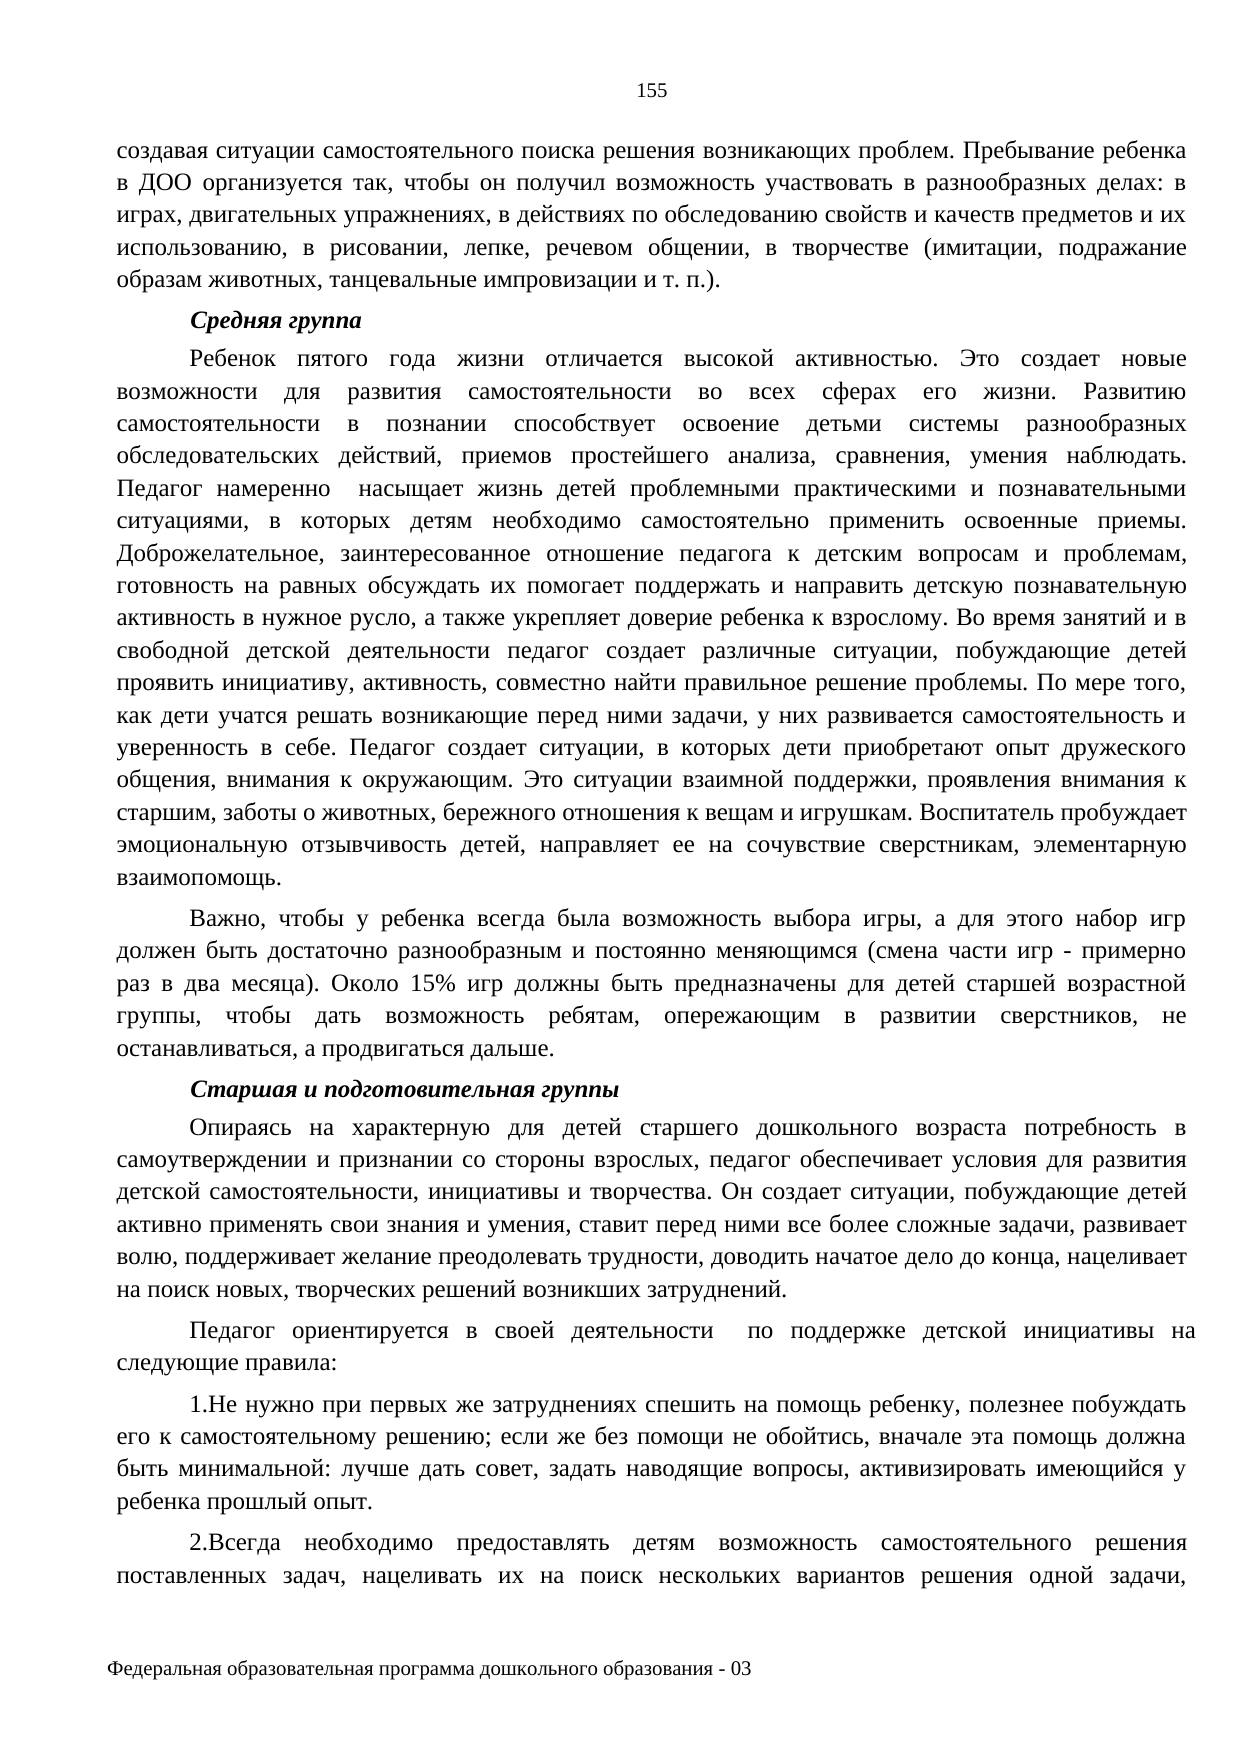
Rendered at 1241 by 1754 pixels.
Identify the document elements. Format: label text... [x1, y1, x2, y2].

text 1.Не нужно при первых же затруднениях спешить на помощь ребенку, полезнее побуждать его к самостоятельному решению; если же без помощи не обойтись, вначале эта помощь должна быть минимальной: лучше дать совет, задать наводящие вопросы, активизировать имеющийся у ребенка прошлый опыт. [116, 1389, 1188, 1515]
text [116, 1527, 1188, 1588]
text Старшая и подготовительная группы [190, 1074, 1198, 1103]
text Ребенок пятого года жизни отличается высокой активностью. Это создает новые возможности для развития самостоятельности во всех сферах его жизни. Развитию самостоятельности в познании способствует освоение детьми системы разнообразных обследовательских действий, приемов простейшего анализа, сравнения, умения наблюдать. Педагог намеренно насыщает жизнь детей проблемными практическими и познавательными ситуациями, в которых детям необходимо самостоятельно применить освоенные приемы. Доброжелательное, заинтересованное отношение педагога к детским вопросам и проблемам, готовность на равных обсуждать их помогает поддержать и направить детскую познавательную активность в нужное русло, а также укрепляет доверие ребенка к взрослому. Во время занятий и в свободной детской деятельности педагог создает различные ситуации, побуждающие детей проявить инициативу, активность, совместно найти правильное решение проблемы. По мере того, как дети учатся решать возникающие перед ними задачи, у них развивается самостоятельность и уверенность в себе. Педагог создает ситуации, в которых дети приобретают опыт дружеского общения, внимания к окружающим. Это ситуации взаимной поддержки, проявления внимания к старшим, заботы о животных, бережного отношения к вещам и игрушкам. Воспитатель пробуждает эмоциональную отзывчивость детей, направляет ее на сочувствие сверстникам, элементарную взаимопомощь. [116, 343, 1188, 890]
text Средняя группа [190, 306, 1198, 334]
text Педагог ориентируется в своей деятельности по поддержке детской инициативы на следующие правила: [116, 1315, 1196, 1376]
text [116, 135, 1188, 293]
text Опираясь на характерную для детей старшего дошкольного возраста потребность в самоутверждении и признании со стороны взрослых, педагог обеспечивает условия для развития детской самостоятельности, инициативы и творчества. Он создает ситуации, побуждающие детей активно применять свои знания и умения, ставит перед ними все более сложные задачи, развивает волю, поддерживает желание преодолевать трудности, доводить начатое дело до конца, нацеливает на поиск новых, творческих решений возникших затруднений. [116, 1112, 1188, 1302]
text Важно, чтобы у ребенка всегда была возможность выбора игры, а для этого набор игр должен быть достаточно разнообразным и постоянно меняющимся (смена части игр - примерно раз в два месяца). Около 15% игр должны быть предназначены для детей старшей возрастной группы, чтобы дать возможность ребятам, опережающим в развитии сверстников, не останавливаться, а продвигаться дальше. [116, 903, 1188, 1061]
